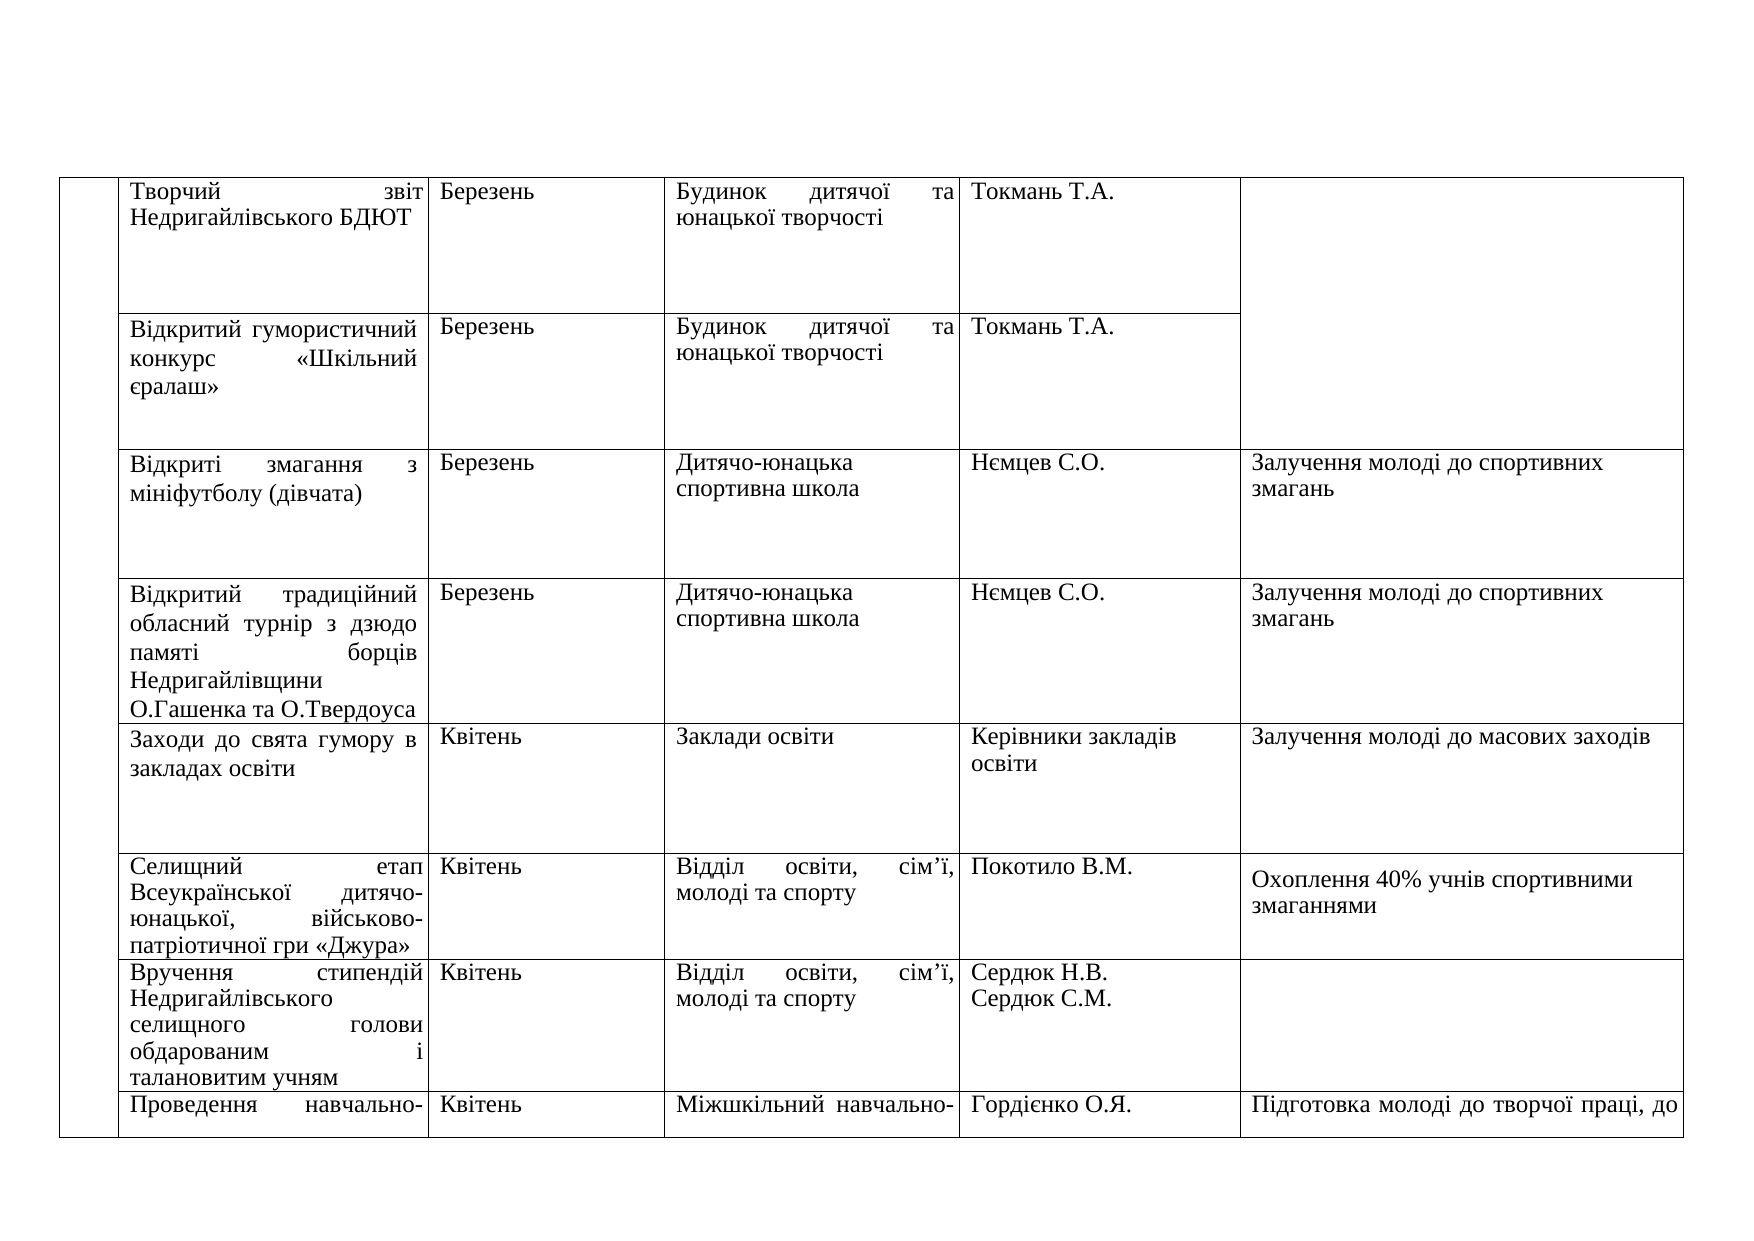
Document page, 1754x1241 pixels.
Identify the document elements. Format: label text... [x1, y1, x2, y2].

table_cell Селищний етап Всеукраїнської дитячо-юнацької, військово-патріотичної гри «Джура» [119, 854, 428, 958]
table_cell Нємцев С.О. [960, 450, 1240, 578]
table_cell Дитячо-юнацька спортивна школа [665, 579, 959, 723]
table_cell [1241, 1092, 1683, 1137]
table_cell Березень [429, 314, 664, 448]
table_cell Відкритий традиційний обласний турнір з дзюдо памяті борців Недригайлівщини О.Гашенка та О.Твердоуса [119, 579, 428, 723]
table_cell Залучення молоді до спортивних змагань [1241, 579, 1683, 723]
table_cell Творчий звіт Недригайлівського БДЮТ [119, 178, 428, 313]
table_cell Покотило В.М. [960, 854, 1240, 958]
table_cell Сердюк Н.В. Сердюк С.М. [960, 960, 1240, 1091]
table_cell Відкриті змагання з мініфутболу (дівчата) [119, 450, 428, 578]
table_cell Нємцев С.О. [960, 579, 1240, 723]
table_cell Дитячо-юнацька спортивна школа [665, 450, 959, 578]
table_cell Відкритий гумористичний конкурс «Шкільний єралаш» [119, 314, 428, 448]
table_cell Керівники закладів освіти [960, 724, 1240, 853]
table_cell Залучення молоді до спортивних змагань [1241, 450, 1683, 578]
table_cell Березень [429, 178, 664, 313]
table_cell Відділ освіти, сім’ї, молоді та спорту [665, 854, 959, 958]
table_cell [665, 178, 959, 313]
table_cell Токмань Т.А. [960, 178, 1240, 313]
table_cell Квітень [429, 854, 664, 958]
table_cell Квітень [429, 1092, 664, 1137]
table_cell Заклади освіти [665, 724, 959, 853]
table_cell Охоплення 40% учнів спортивними змаганнями [1241, 854, 1683, 958]
table_cell Гордієнко О.Я. [960, 1092, 1240, 1137]
table_cell Будинок дитячої та юнацької творчості [665, 314, 959, 448]
table_cell Заходи до свята гумору в закладах освіти [119, 724, 428, 853]
table_cell Токмань Т.А. [960, 314, 1240, 448]
table_cell Березень [429, 450, 664, 578]
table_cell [119, 1092, 428, 1137]
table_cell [665, 1092, 959, 1137]
table_cell Відділ освіти, сім’ї, молоді та спорту [665, 960, 959, 1091]
table_cell Березень [429, 579, 664, 723]
table_cell Вручення стипендій Недригайлівського селищного голови обдарованим і талановитим учням [119, 960, 428, 1091]
table_cell Квітень [429, 724, 664, 853]
table_cell [1241, 960, 1683, 1091]
table_cell Залучення молоді до масових заходів [1241, 724, 1683, 853]
table_cell Квітень [429, 960, 664, 1091]
